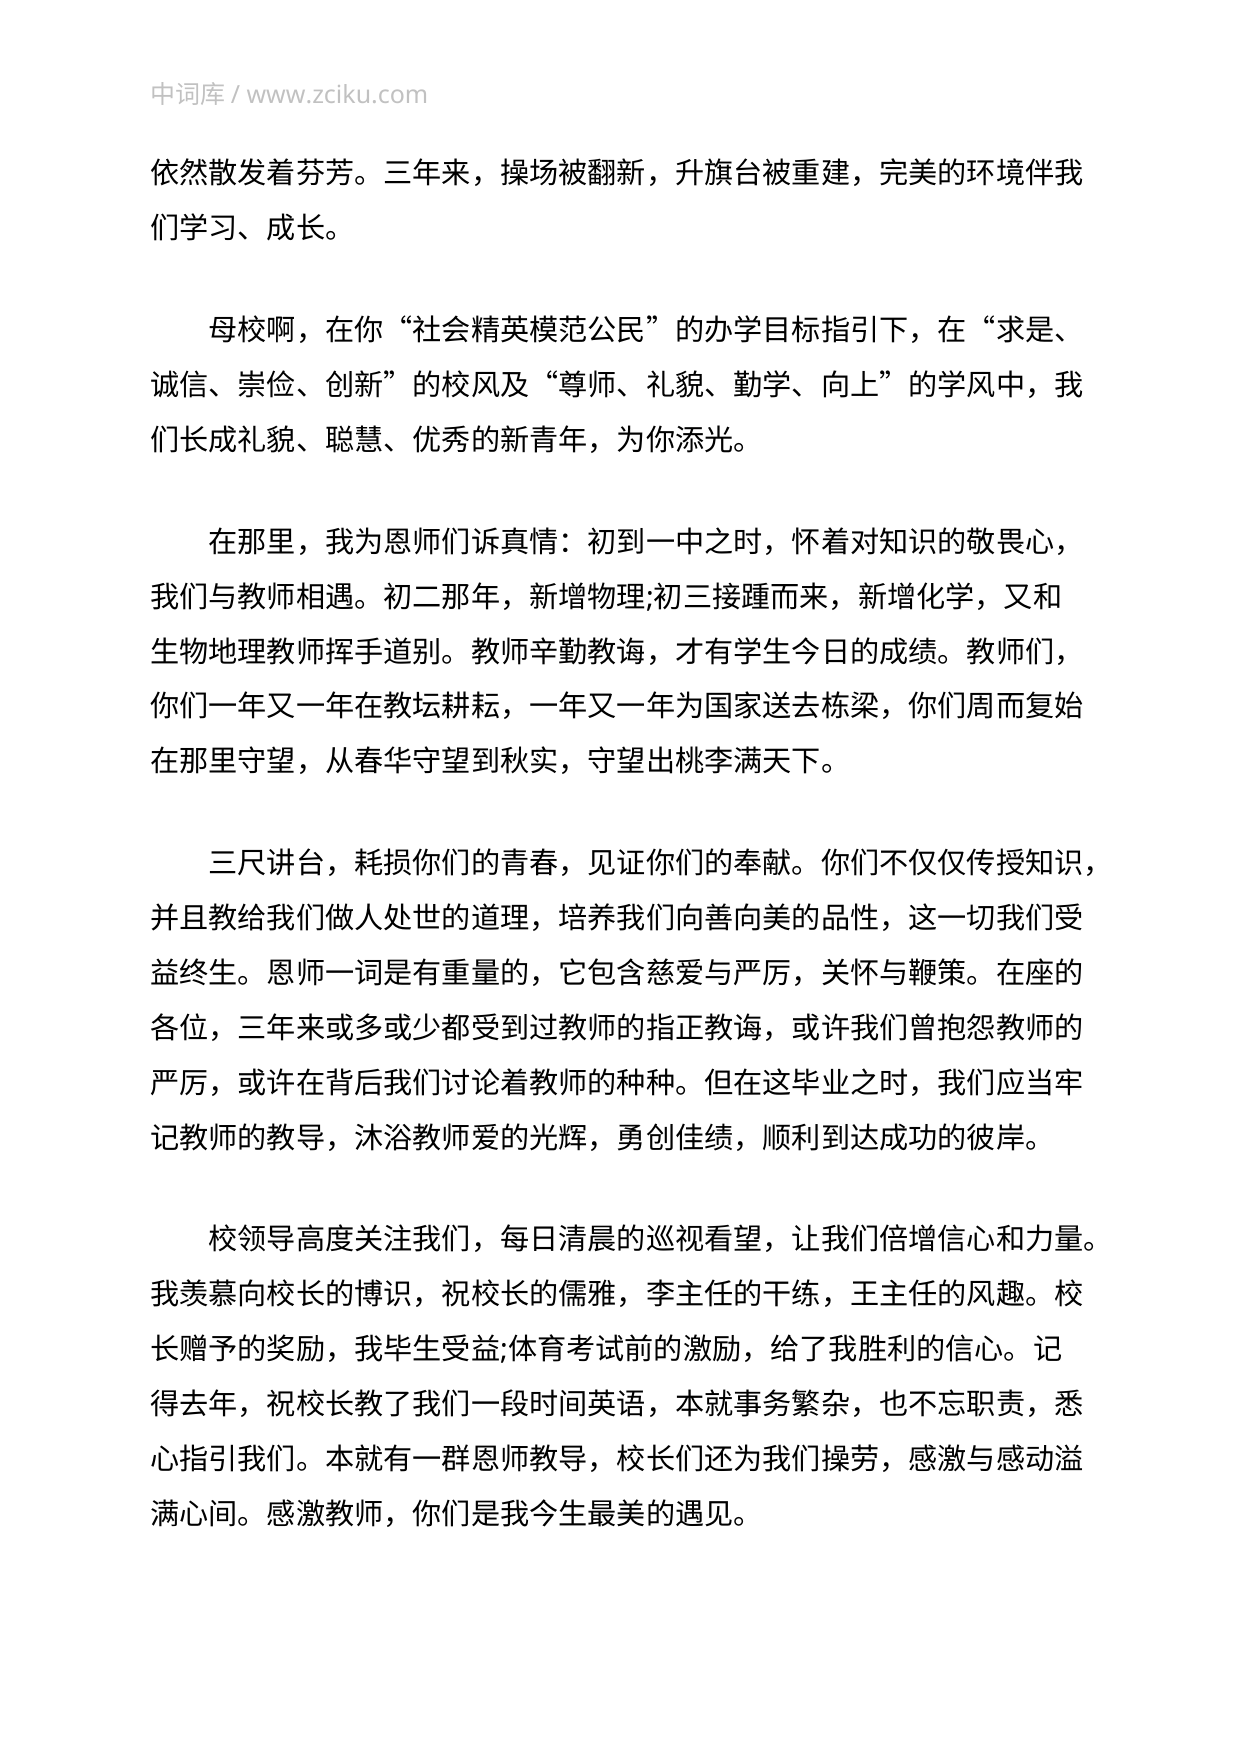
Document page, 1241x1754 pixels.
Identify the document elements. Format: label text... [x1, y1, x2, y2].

text 母校啊，在你“社会精英模范公民”的办学目标指引下，在“求是、诚信、崇俭、创新”的校风及“尊师、礼貌、勤学、向上”的学风中，我们长成礼貌、聪慧、优秀的新青年，为你添光。 [150, 307, 1090, 459]
text 校领导高度关注我们，每日清晨的巡视看望，让我们倍增信心和力量。我羡慕向校长的博识，祝校长的儒雅，李主任的干练，王主任的风趣。校长赠予的奖励，我毕生受益;体育考试前的激励，给了我胜利的信心。记得去年，祝校长教了我们一段时间英语，本就事务繁杂，也不忘职责，悉心指引我们。本就有一群恩师教导，校长们还为我们操劳，感激与感动溢满心间。感激教师，你们是我今生最美的遇见。 [150, 1216, 1090, 1533]
text 三尺讲台，耗损你们的青春，见证你们的奉献。你们不仅仅传授知识，并且教给我们做人处世的道理，培养我们向善向美的品性，这一切我们受益终生。恩师一词是有重量的，它包含慈爱与严厉，关怀与鞭策。在座的各位，三年来或多或少都受到过教师的指正教诲，或许我们曾抱怨教师的严厉，或许在背后我们讨论着教师的种种。但在这毕业之时，我们应当牢记教师的教导，沐浴教师爱的光辉，勇创佳绩，顺利到达成功的彼岸。 [150, 840, 1090, 1156]
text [150, 150, 1090, 247]
text 在那里，我为恩师们诉真情：初到一中之时，怀着对知识的敬畏心，我们与教师相遇。初二那年，新增物理;初三接踵而来，新增化学，又和生物地理教师挥手道别。教师辛勤教诲，才有学生今日的成绩。教师们，你们一年又一年在教坛耕耘，一年又一年为国家送去栋梁，你们周而复始在那里守望，从春华守望到秋实，守望出桃李满天下。 [150, 518, 1090, 780]
